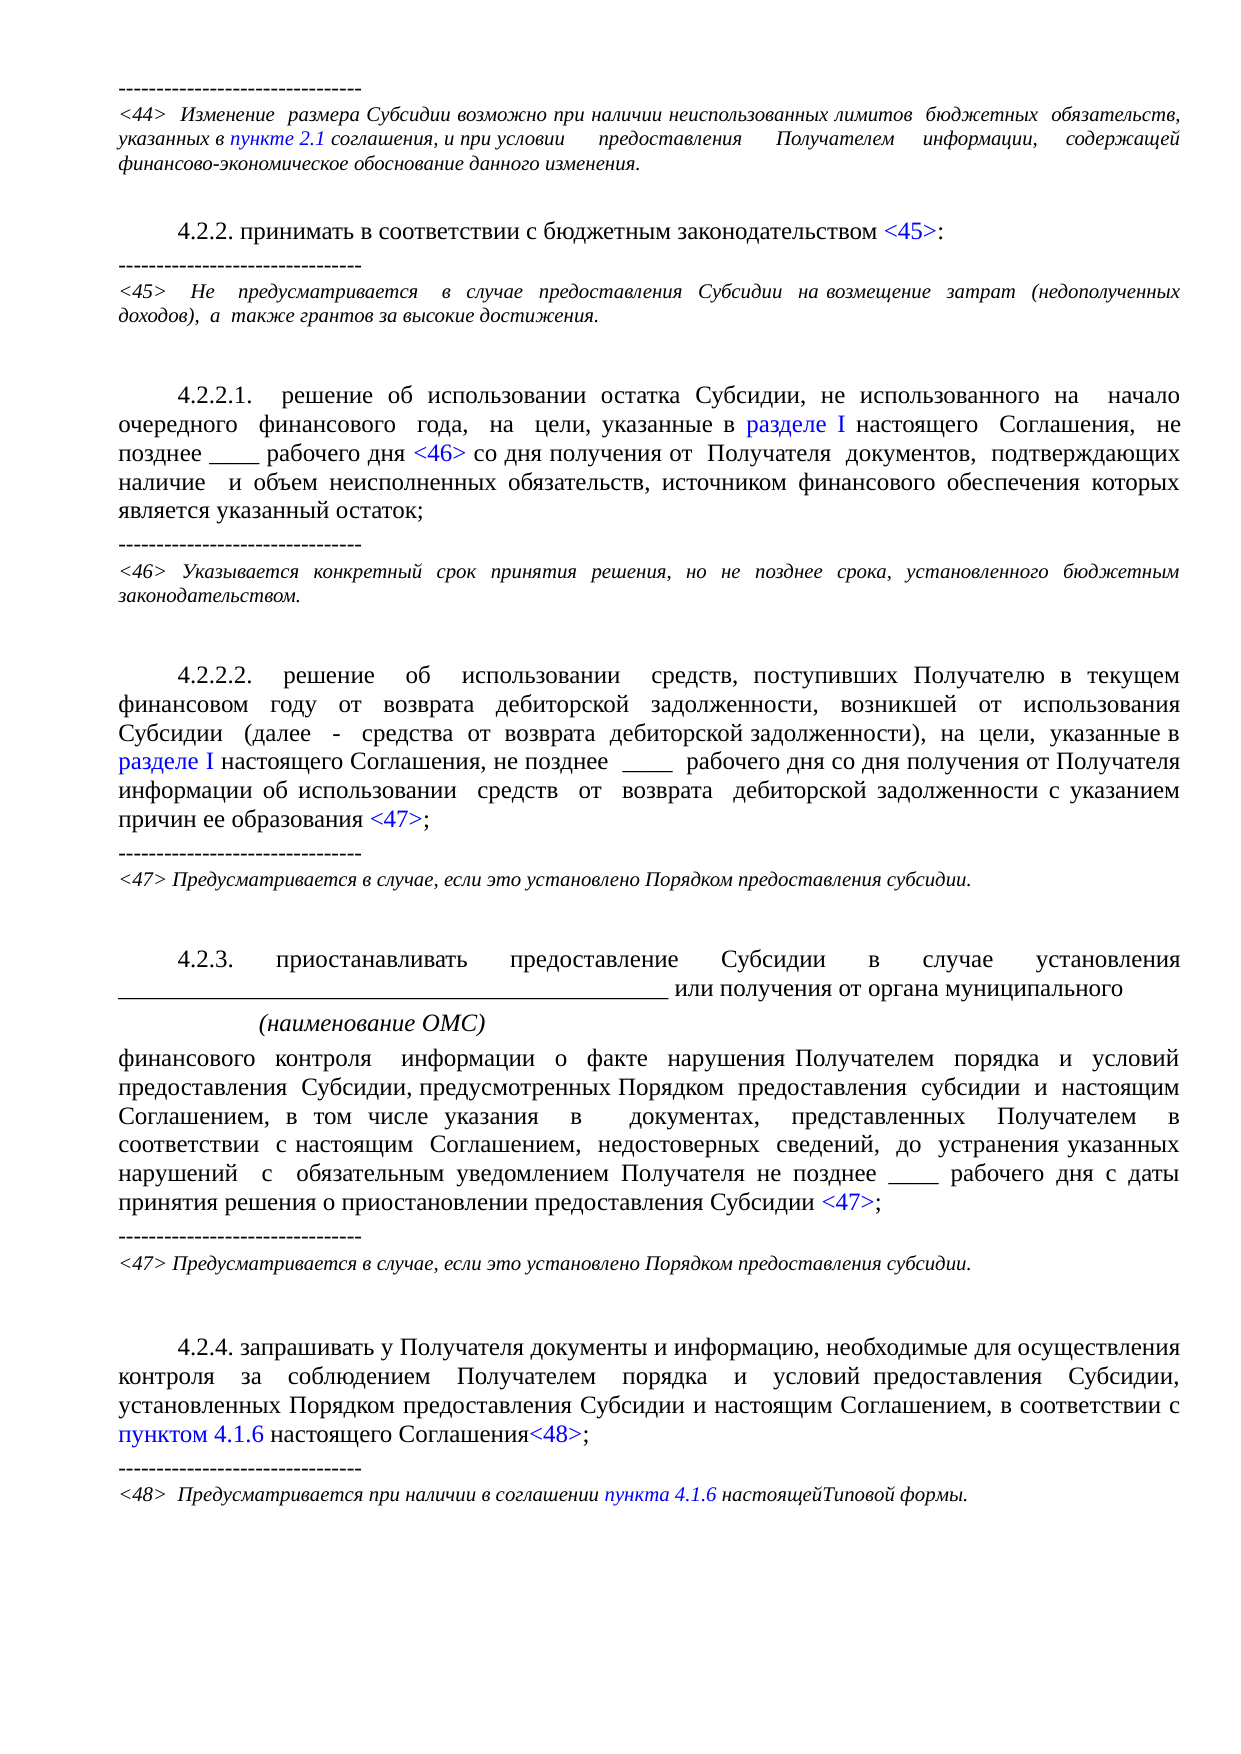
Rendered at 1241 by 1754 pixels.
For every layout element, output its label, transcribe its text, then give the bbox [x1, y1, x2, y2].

text -------------------------------- [118, 839, 1181, 865]
text -------------------------------- [118, 1222, 1181, 1248]
subtitle <47> Предусматривается в случае, если это установлено Порядком предоставления субсидии. [118, 1250, 1181, 1274]
subtitle <44> Изменение размера Субсидии возможно при наличии неиспользованных лимитов бюджетных обязательств, указанных в пункте 2.1 соглашения, и при условии предоставления Получателем информации, содержащей финансово-экономическое обоснование данного изменения. [118, 102, 1181, 174]
subtitle <46> Указывается конкретный срок принятия решения, но не позднее срока, установленного бюджетным законодательством. [118, 559, 1181, 607]
subtitle 4.2.3. приостанавливать предоставление Субсидии в случае установления ____________________________________________ или получения от органа муниципального [118, 944, 1181, 1002]
text <48> Предусматривается при наличии в соглашении пункта 4.1.6 настоящейТиповой формы. [118, 1482, 1181, 1506]
subtitle 4.2.2.2. решение об использовании средств, поступивших Получателю в текущем финансовом году от возврата дебиторской задолженности, возникшей от использования Субсидии (далее - средства от возврата дебиторской задолженности), на цели, указанные в разделе I настоящего Соглашения, не позднее ____ рабочего дня со дня получения от Получателя информации об использовании средств от возврата дебиторской задолженности с указанием причин ее образования <47>; [118, 660, 1181, 833]
text -------------------------------- [118, 251, 1181, 277]
subtitle (наименование ОМС) [118, 1008, 1181, 1037]
text -------------------------------- [118, 74, 1181, 100]
subtitle <45> Не предусматривается в случае предоставления Субсидии на возмещение затрат (недополученных доходов), а также грантов за высокие достижения. [118, 279, 1181, 327]
subtitle финансового контроля информации о факте нарушения Получателем порядка и условий предоставления Субсидии, предусмотренных Порядком предоставления субсидии и настоящим Соглашением, в том числе указания в документах, представленных Получателем в соответствии с настоящим Соглашением, недостоверных сведений, до устранения указанных нарушений с обязательным уведомлением Получателя не позднее ____ рабочего дня с даты принятия решения о приостановлении предоставления Субсидии <47>; [118, 1043, 1181, 1216]
subtitle 4.2.2. принимать в соответствии с бюджетным законодательством <45>: [118, 216, 1181, 244]
subtitle <47> Предусматривается в случае, если это установлено Порядком предоставления субсидии. [118, 867, 1181, 891]
text -------------------------------- [118, 1454, 1181, 1480]
text -------------------------------- [118, 530, 1181, 557]
subtitle 4.2.2.1. решение об использовании остатка Субсидии, не использованного на начало очередного финансового года, на цели, указанные в разделе I настоящего Соглашения, не позднее ____ рабочего дня <46> со дня получения от Получателя документов, подтверждающих наличие и объем неисполненных обязательств, источником финансового обеспечения которых является указанный остаток; [118, 380, 1181, 524]
subtitle 4.2.4. запрашивать у Получателя документы и информацию, необходимые для осуществления контроля за соблюдением Получателем порядка и условий предоставления Субсидии, установленных Порядком предоставления Субсидии и настоящим Соглашением, в соответствии с пунктом 4.1.6 настоящего Соглашения<48>; [118, 1332, 1181, 1447]
